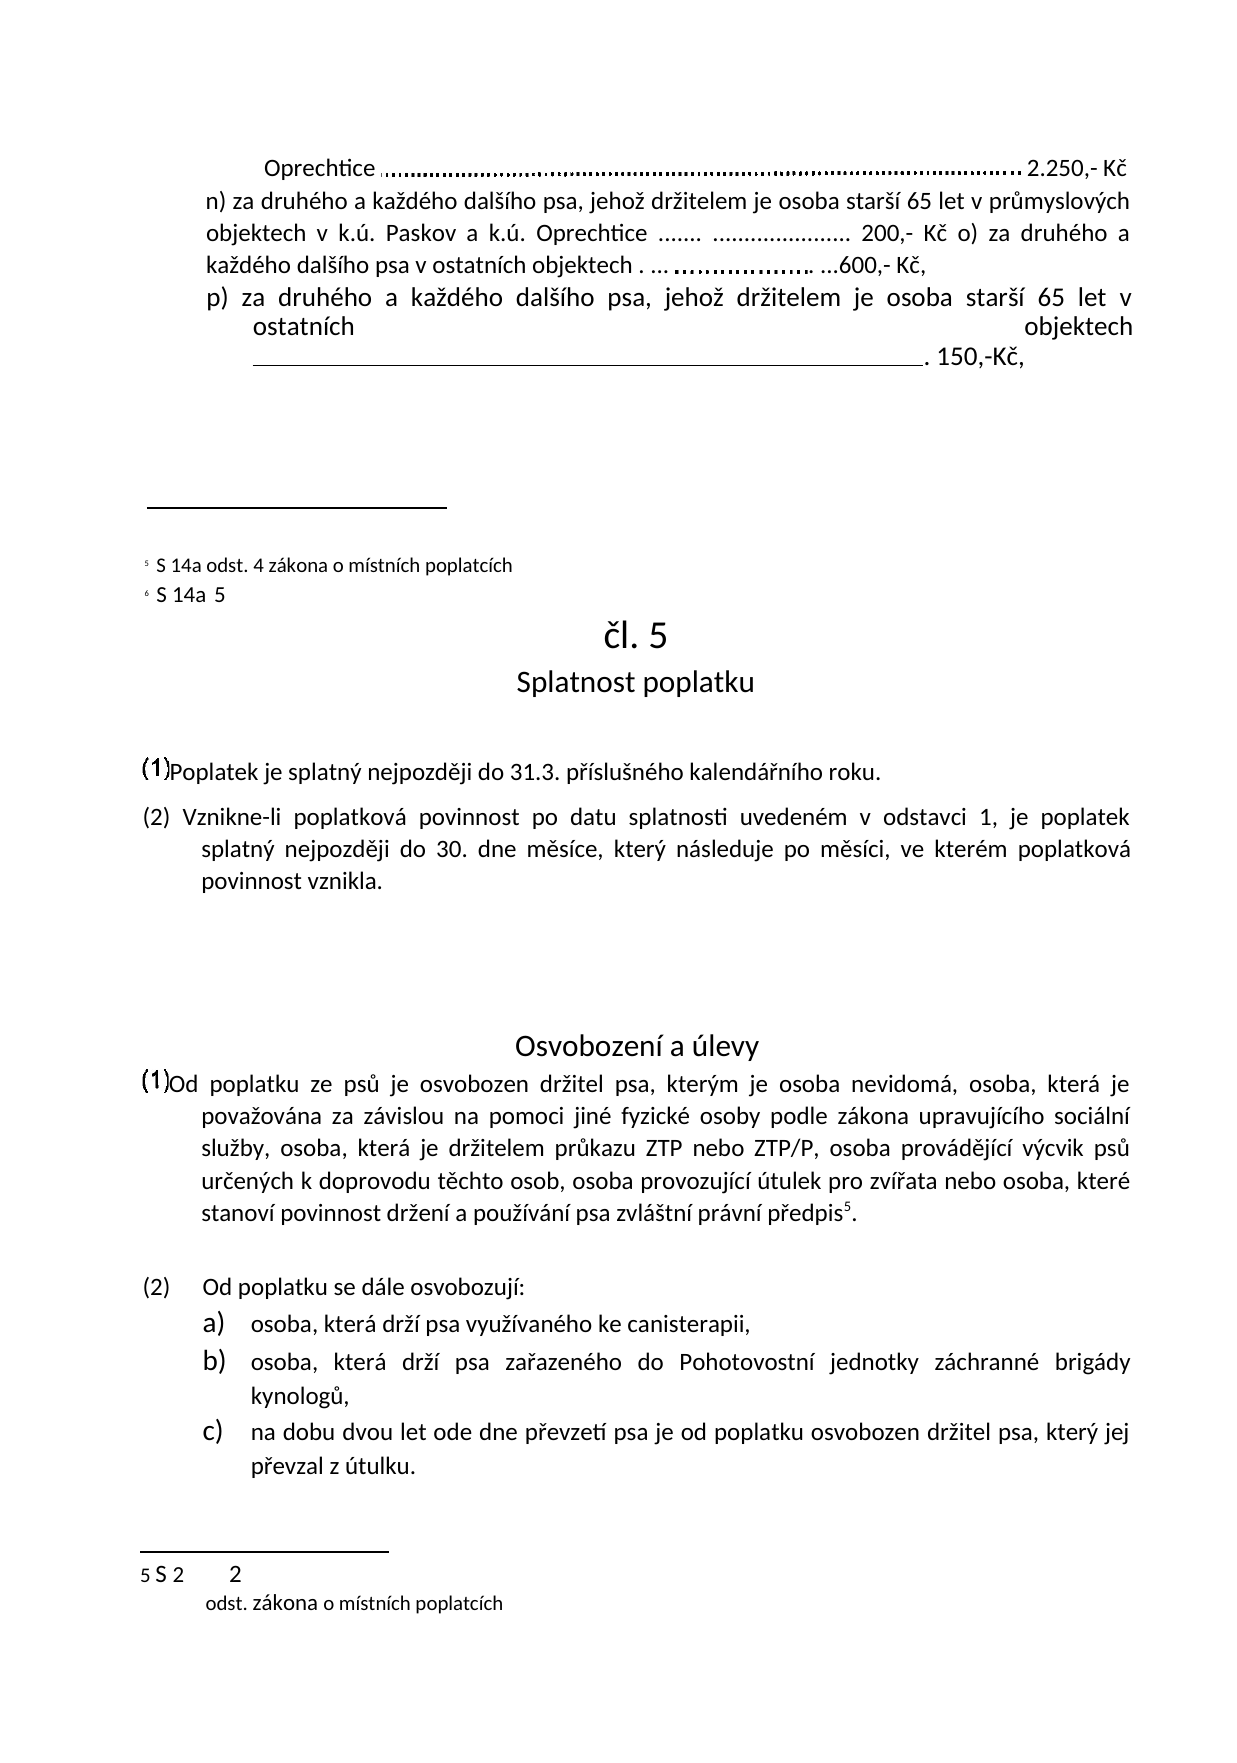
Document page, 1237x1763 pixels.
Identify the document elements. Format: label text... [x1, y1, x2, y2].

text čl. 5 [140, 610, 1131, 658]
text Osvobození a úlevy [388, 1026, 886, 1064]
picture [142, 1069, 169, 1093]
text n) za druhého a každého dalšího psa, jehož držitelem je osoba starší 65 let v průmyslových objektech v k.ú. Paskov a k.ú. Oprechtice ....... ...................... 200,- Kč o) za druhého a každého dalšího psa v ostatních objektech . ... . ...600,- Kč, [205, 185, 1132, 280]
text Oprechtice 2.250,- Kč [140, 152, 1127, 183]
picture [142, 757, 170, 780]
text (2) Vznikne-li poplatková povinnost po datu splatnosti uvedeném v odstavci 1, je poplatek splatný nejpozději do 30. dne měsíce, který následuje po měsíci, ve kterém poplatková povinnost vznikla. [142, 801, 1132, 896]
list Od poplatku se dále osvobozují: [142, 1272, 1132, 1302]
picture [381, 171, 1021, 177]
picture [675, 270, 808, 274]
list S 14a 5 [144, 580, 827, 608]
text Splatnost poplatku [388, 662, 883, 700]
text Poplatek je splatný nejpozději do 31.3. příslušného kalendářního roku. [142, 756, 1132, 786]
list osoba, která drží psa zařazeného do Pohotovostní jednotky záchranné brigády kynologů, [202, 1342, 1132, 1410]
text Od poplatku ze psů je osvobozen držitel psa, kterým je osoba nevidomá, osoba, která je považována za závislou na pomoci jiné fyzické osoby podle zákona upravujícího sociální služby, osoba, která je držitelem průkazu ZTP nebo ZTP/P, osoba provádějící výcvik psů určených k doprovodu těchto osob, osoba provozující útulek pro zvířata nebo osoba, které stanoví povinnost držení a používání psa zvláštní právní předpis. [142, 1068, 1132, 1228]
list S 14a odst. 4 zákona o místních poplatcích [144, 552, 827, 577]
list osoba, která drží psa využívaného ke canisterapii, [202, 1304, 1132, 1340]
text p) za druhého a každého dalšího psa, jehož držitelem je osoba starší 65 let v ostatních objektech . 150,-Kč, [206, 282, 1133, 372]
list na dobu dvou let ode dne převzetí psa je od poplatku osvobozen držitel psa, který jej převzal z útulku. [202, 1412, 1132, 1480]
